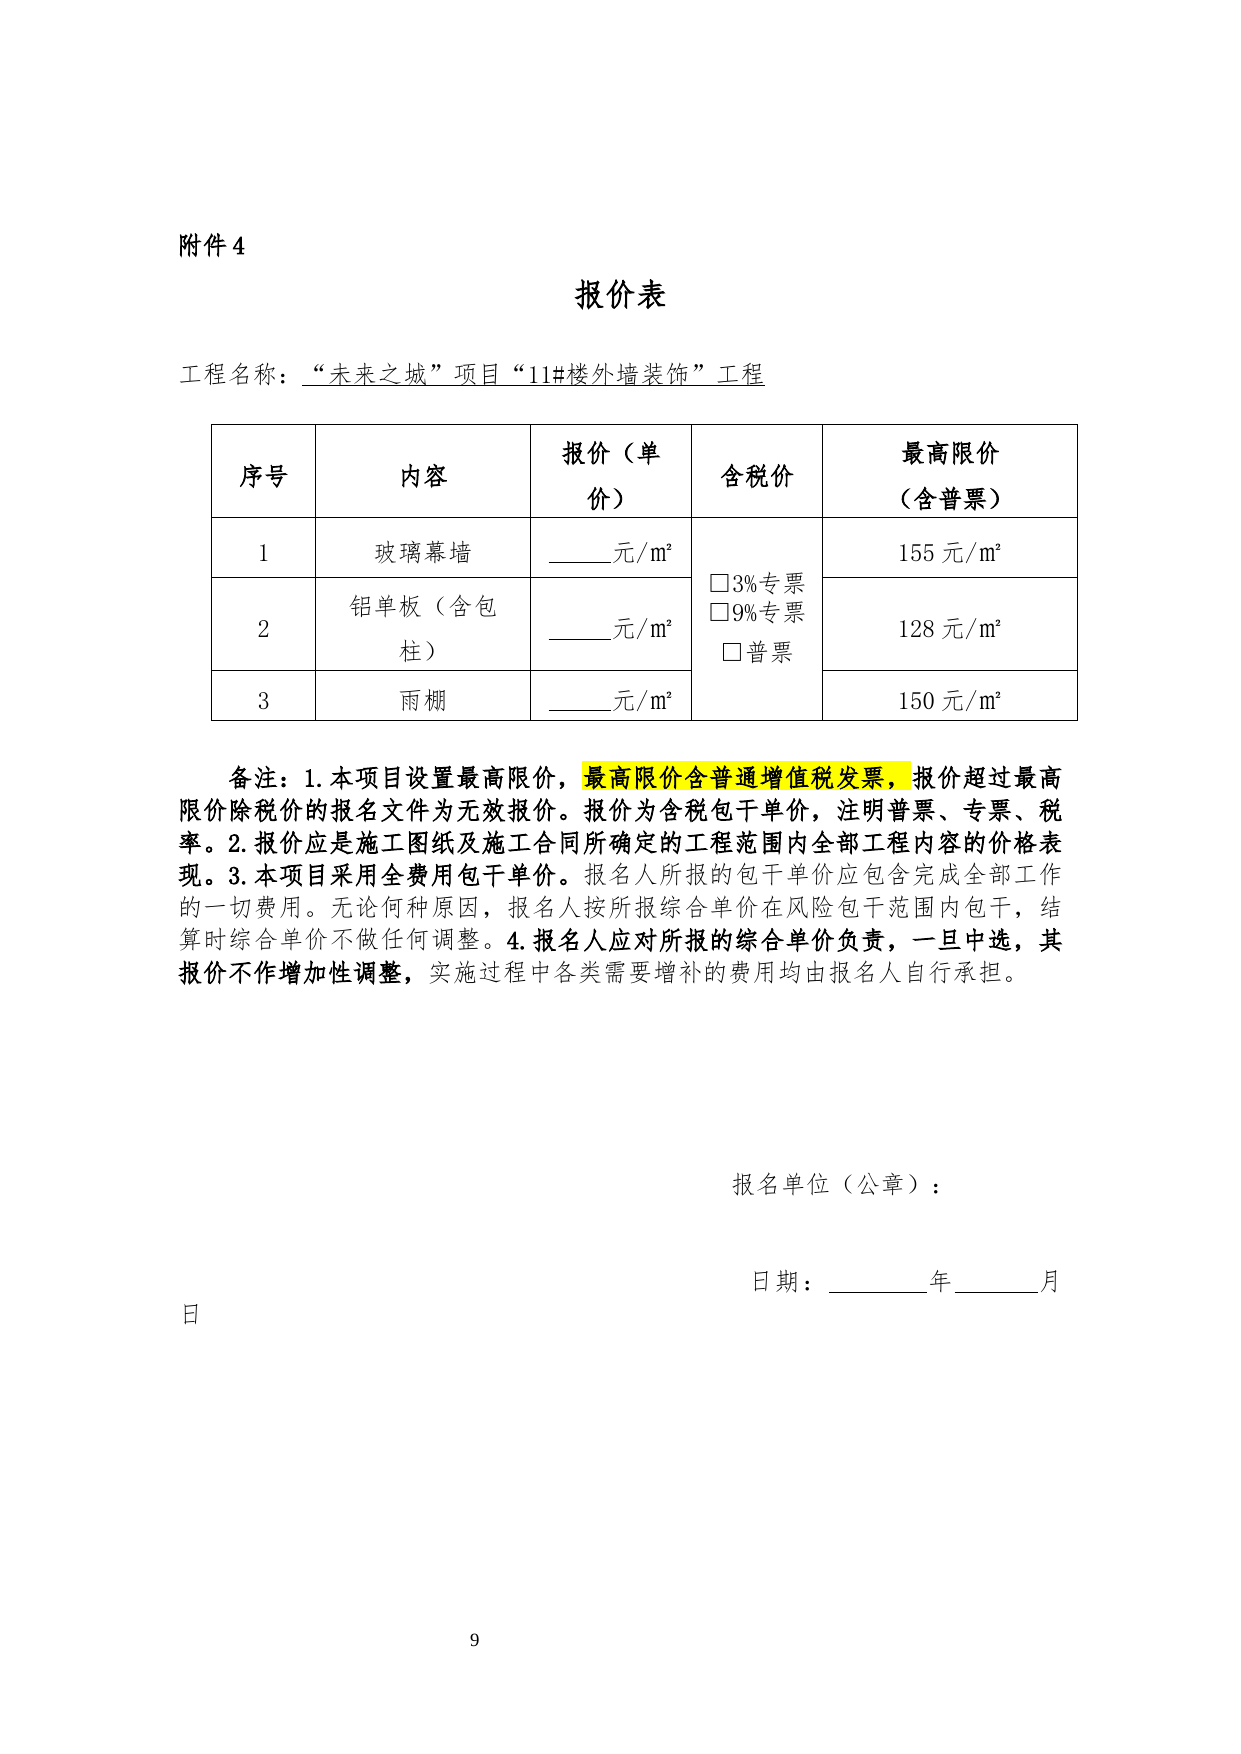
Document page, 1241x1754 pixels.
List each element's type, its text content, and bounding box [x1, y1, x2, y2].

table_cell □3%专票 □9%专票 □普票 [692, 518, 822, 720]
table_cell 128元/㎡ [823, 578, 1077, 670]
table_cell 2 [212, 578, 315, 670]
text 报名单位（公章）： [177, 1166, 1063, 1198]
table_cell 150元/㎡ [823, 671, 1077, 720]
text 备注：1.本项目设置最高限价，最高限价含普通增值税发票，报价超过最高限价除税价的报名文件为无效报价。报价为含税包干单价，注明普票、专票、税率。2.报价应是施工图纸及施工合同所确定的工程范围内全部工程内容的价格表现。3.本项目采用全费用包干单价。报名人所报的包干单价应包含完成全部工作的一切费用。无论何种原因，报名人按所报综合单价在风险包干范围内包干，结算时综合单价不做任何调整。4.报名人应对所报的综合单价负责，一旦中选，其报价不作增加性调整，实施过程中各类需要增补的费用均由报名人自行承担。 [177, 434, 1063, 987]
table_cell 玻璃幕墙 [316, 518, 530, 577]
table_cell 1 [212, 518, 315, 577]
list 报价表 [177, 259, 1063, 324]
table_header 内容 [316, 425, 530, 517]
table_cell 铝单板（含包柱） [316, 578, 530, 670]
table_cell 元/㎡ [531, 671, 691, 720]
text 附件4 [177, 227, 1063, 259]
table_header 含税价 [692, 425, 822, 517]
table_cell 3 [212, 671, 315, 720]
table_header 报价（单价） [531, 425, 691, 517]
table_cell 雨棚 [316, 671, 530, 720]
table_cell 元/㎡ [531, 518, 691, 577]
text 工程名称：“未来之城”项目“11#楼外墙装饰”工程 [177, 357, 1063, 389]
table_header 序号 [212, 425, 315, 517]
list 日期： 年 月 日 [177, 1263, 1063, 1328]
table_cell 元/㎡ [531, 578, 691, 670]
table_cell 155元/㎡ [823, 518, 1077, 577]
table_header 最高限价 （含普票） [823, 425, 1077, 517]
